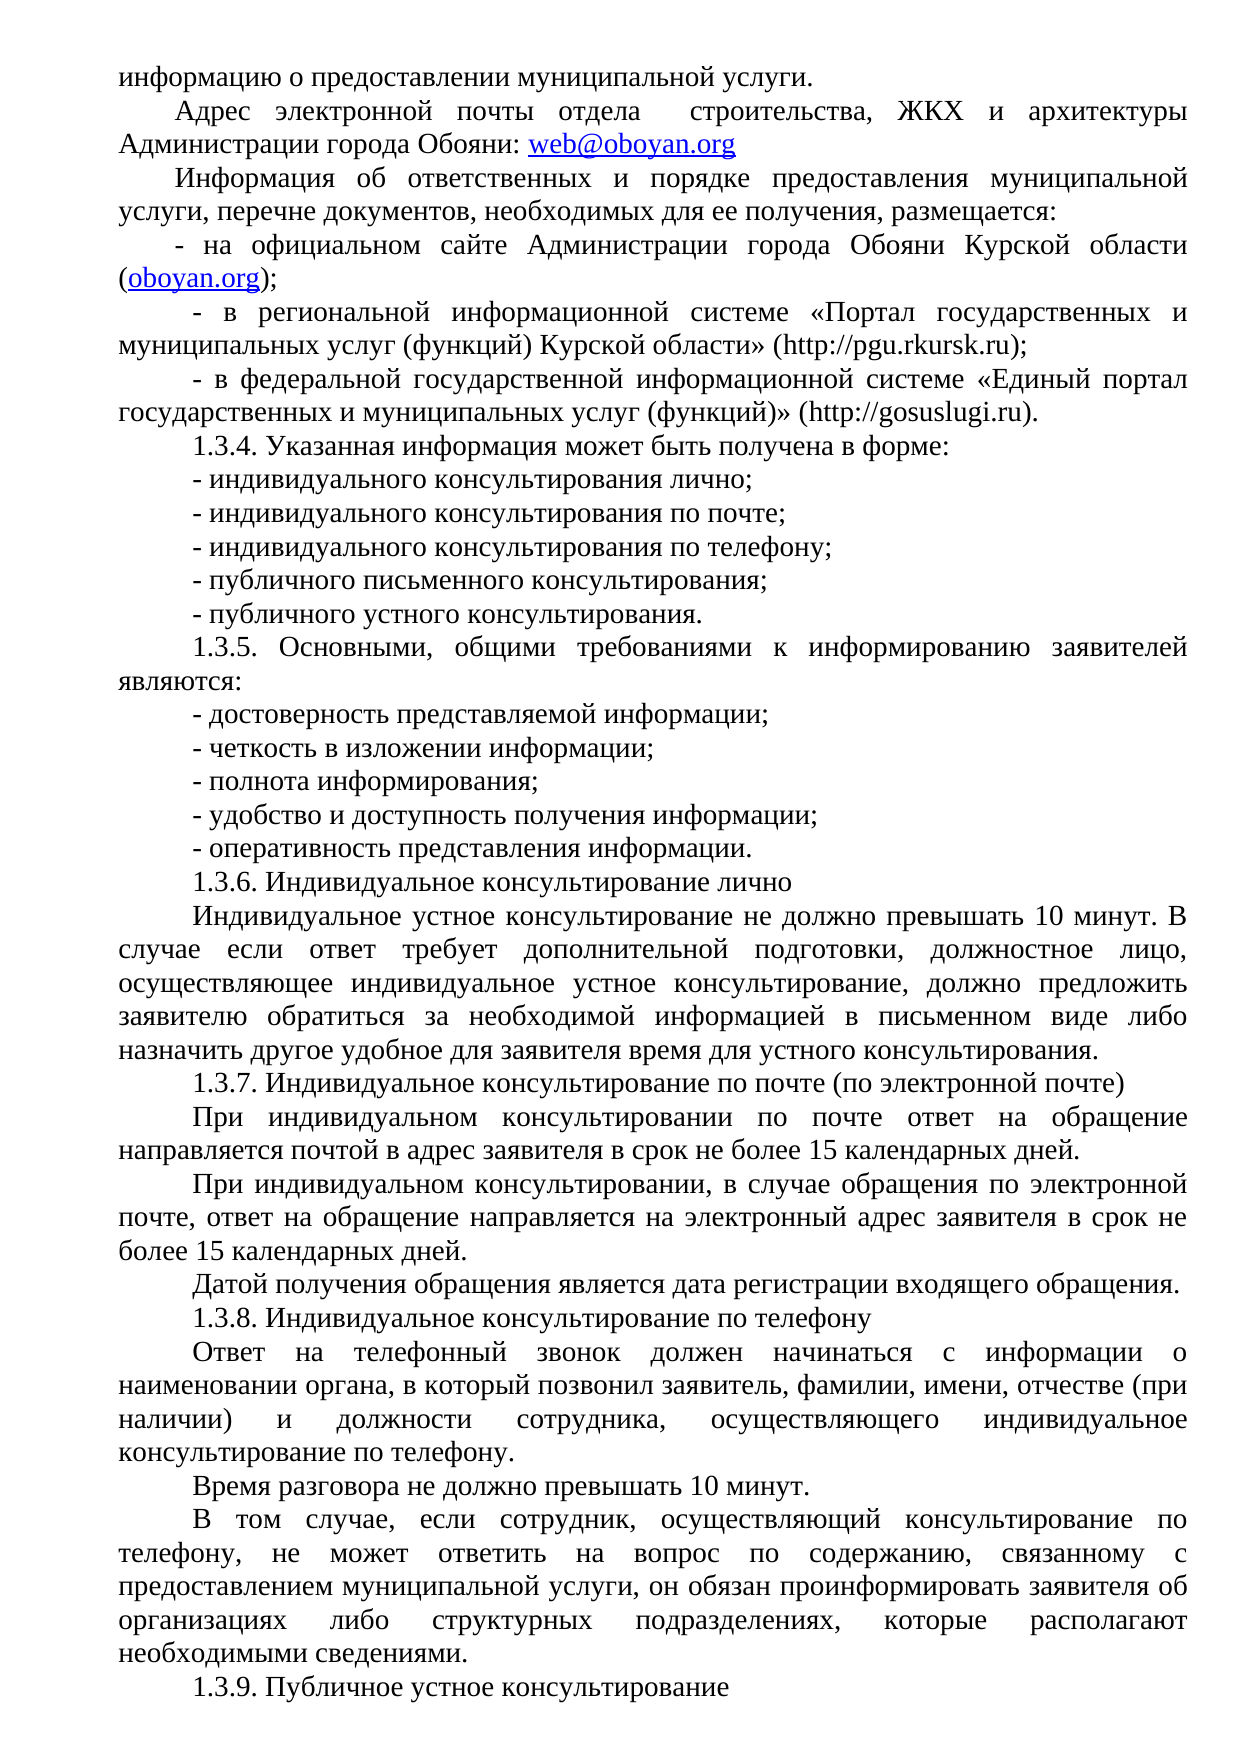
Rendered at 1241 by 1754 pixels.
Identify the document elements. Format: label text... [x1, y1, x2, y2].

text - в региональной информационной системе «Портал государственных и муниципальных услуг (функций) Курской области» (http://pgu.rkursk.ru); [118, 294, 1188, 361]
text 1.3.9. Публичное устное консультирование [118, 1669, 1188, 1703]
text Информация об ответственных и порядке предоставления муниципальной услуги, перечне документов, необходимых для ее получения, размещается: [118, 160, 1188, 227]
text При индивидуальном консультировании, в случае обращения по электронной почте, ответ на обращение направляется на электронный адрес заявителя в срок не более 15 календарных дней. [118, 1166, 1188, 1267]
text 1.3.7. Индивидуальное консультирование по почте (по электронной почте) [118, 1065, 1188, 1099]
text - индивидуального консультирования лично; [118, 462, 1188, 495]
text 1.3.6. Индивидуальное консультирование лично [118, 864, 1188, 898]
text - полнота информирования; [118, 763, 1188, 797]
text Адрес электронной почты отдела строительства, ЖКХ и архитектуры Администрации города Обояни: web@oboyan.org [118, 93, 1188, 160]
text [118, 59, 1188, 93]
text 1.3.8. Индивидуальное консультирование по телефону [118, 1300, 1188, 1334]
text Время разговора не должно превышать 10 минут. [118, 1468, 1188, 1501]
text 1.3.5. Основными, общими требованиями к информированию заявителей являются: [118, 629, 1188, 696]
text В том случае, если сотрудник, осуществляющий консультирование по телефону, не может ответить на вопрос по содержанию, связанному с предоставлением муниципальной услуги, он обязан проинформировать заявителя об организациях либо структурных подразделениях, которые располагают необходимыми сведениями. [118, 1501, 1188, 1669]
text - индивидуального консультирования по телефону; [118, 529, 1188, 562]
text Ответ на телефонный звонок должен начинаться с информации о наименовании органа, в который позвонил заявитель, фамилии, имени, отчестве (при наличии) и должности сотрудника, осуществляющего индивидуальное консультирование по телефону. [118, 1334, 1188, 1468]
text - публичного письменного консультирования; [118, 562, 1188, 596]
text - на официальном сайте Администрации города Обояни Курской области (oboyan.org); [118, 227, 1188, 294]
text 1.3.4. Указанная информация может быть получена в форме: [118, 428, 1188, 462]
text - оперативность представления информации. [118, 831, 1188, 864]
text Индивидуальное устное консультирование не должно превышать 10 минут. В случае если ответ требует дополнительной подготовки, должностное лицо, осуществляющее индивидуальное устное консультирование, должно предложить заявителю обратиться за необходимой информацией в письменном виде либо назначить другое удобное для заявителя время для устного консультирования. [118, 898, 1188, 1065]
text При индивидуальном консультировании по почте ответ на обращение направляется почтой в адрес заявителя в срок не более 15 календарных дней. [118, 1099, 1188, 1166]
text - четкость в изложении информации; [118, 730, 1188, 763]
text - публичного устного консультирования. [118, 596, 1188, 629]
text - удобство и доступность получения информации; [118, 797, 1188, 831]
text - индивидуального консультирования по почте; [118, 495, 1188, 529]
text - в федеральной государственной информационной системе «Единый портал государственных и муниципальных услуг (функций)» (http://gosuslugi.ru). [118, 361, 1188, 428]
text - достоверность представляемой информации; [118, 696, 1188, 730]
text Датой получения обращения является дата регистрации входящего обращения. [118, 1267, 1188, 1300]
